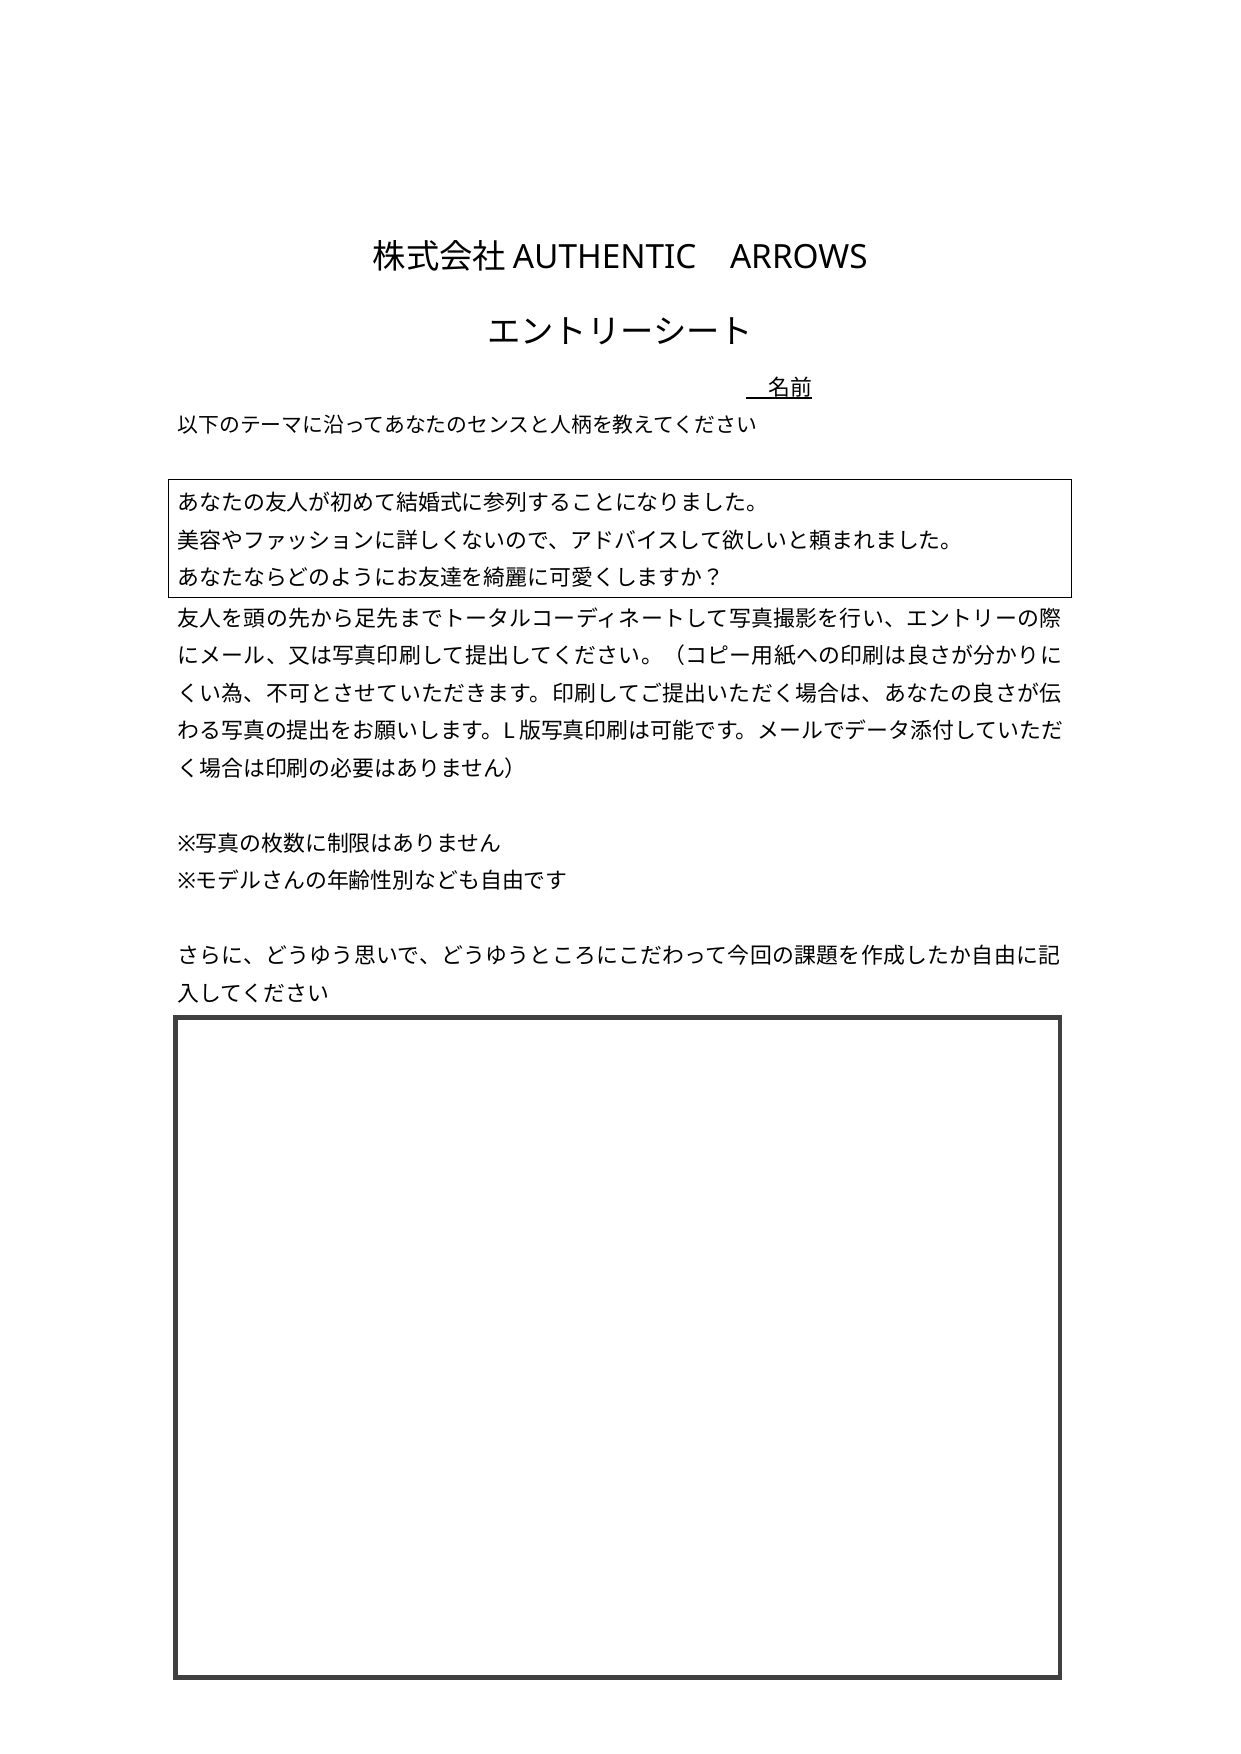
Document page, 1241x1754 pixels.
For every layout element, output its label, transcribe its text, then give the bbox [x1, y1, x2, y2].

text あなたならどのようにお友達を綺麗に可愛くしますか？ [169, 554, 1071, 597]
text エントリーシート [177, 292, 1063, 367]
text 株式会社AUTHENTIC ARROWS [177, 217, 1063, 292]
text ※写真の枚数に制限はありません [177, 823, 1063, 861]
text 名前 [177, 367, 1063, 404]
text 友人を頭の先から足先までトータルコーディネートして写真撮影を行い、エントリーの際にメール、又は写真印刷して提出してください。（コピー用紙への印刷は良さが分かりにくい為、不可とさせていただきます。印刷してご提出いただく場合は、あなたの良さが伝わる写真の提出をお願いします。L版写真印刷は可能です。メールでデータ添付していただく場合は印刷の必要はありません） [177, 598, 1063, 786]
text さらに、どうゆう思いで、どうゆうところにこだわって今回の課題を作成したか自由に記入してください [177, 936, 1063, 1011]
text ※モデルさんの年齢性別なども自由です [177, 861, 1063, 898]
text 以下のテーマに沿ってあなたのセンスと人柄を教えてください [177, 404, 1063, 442]
text 美容やファッションに詳しくないので、アドバイスして欲しいと頼まれました。 [177, 520, 1063, 554]
text あなたの友人が初めて結婚式に参列することになりました。 [169, 480, 1071, 520]
